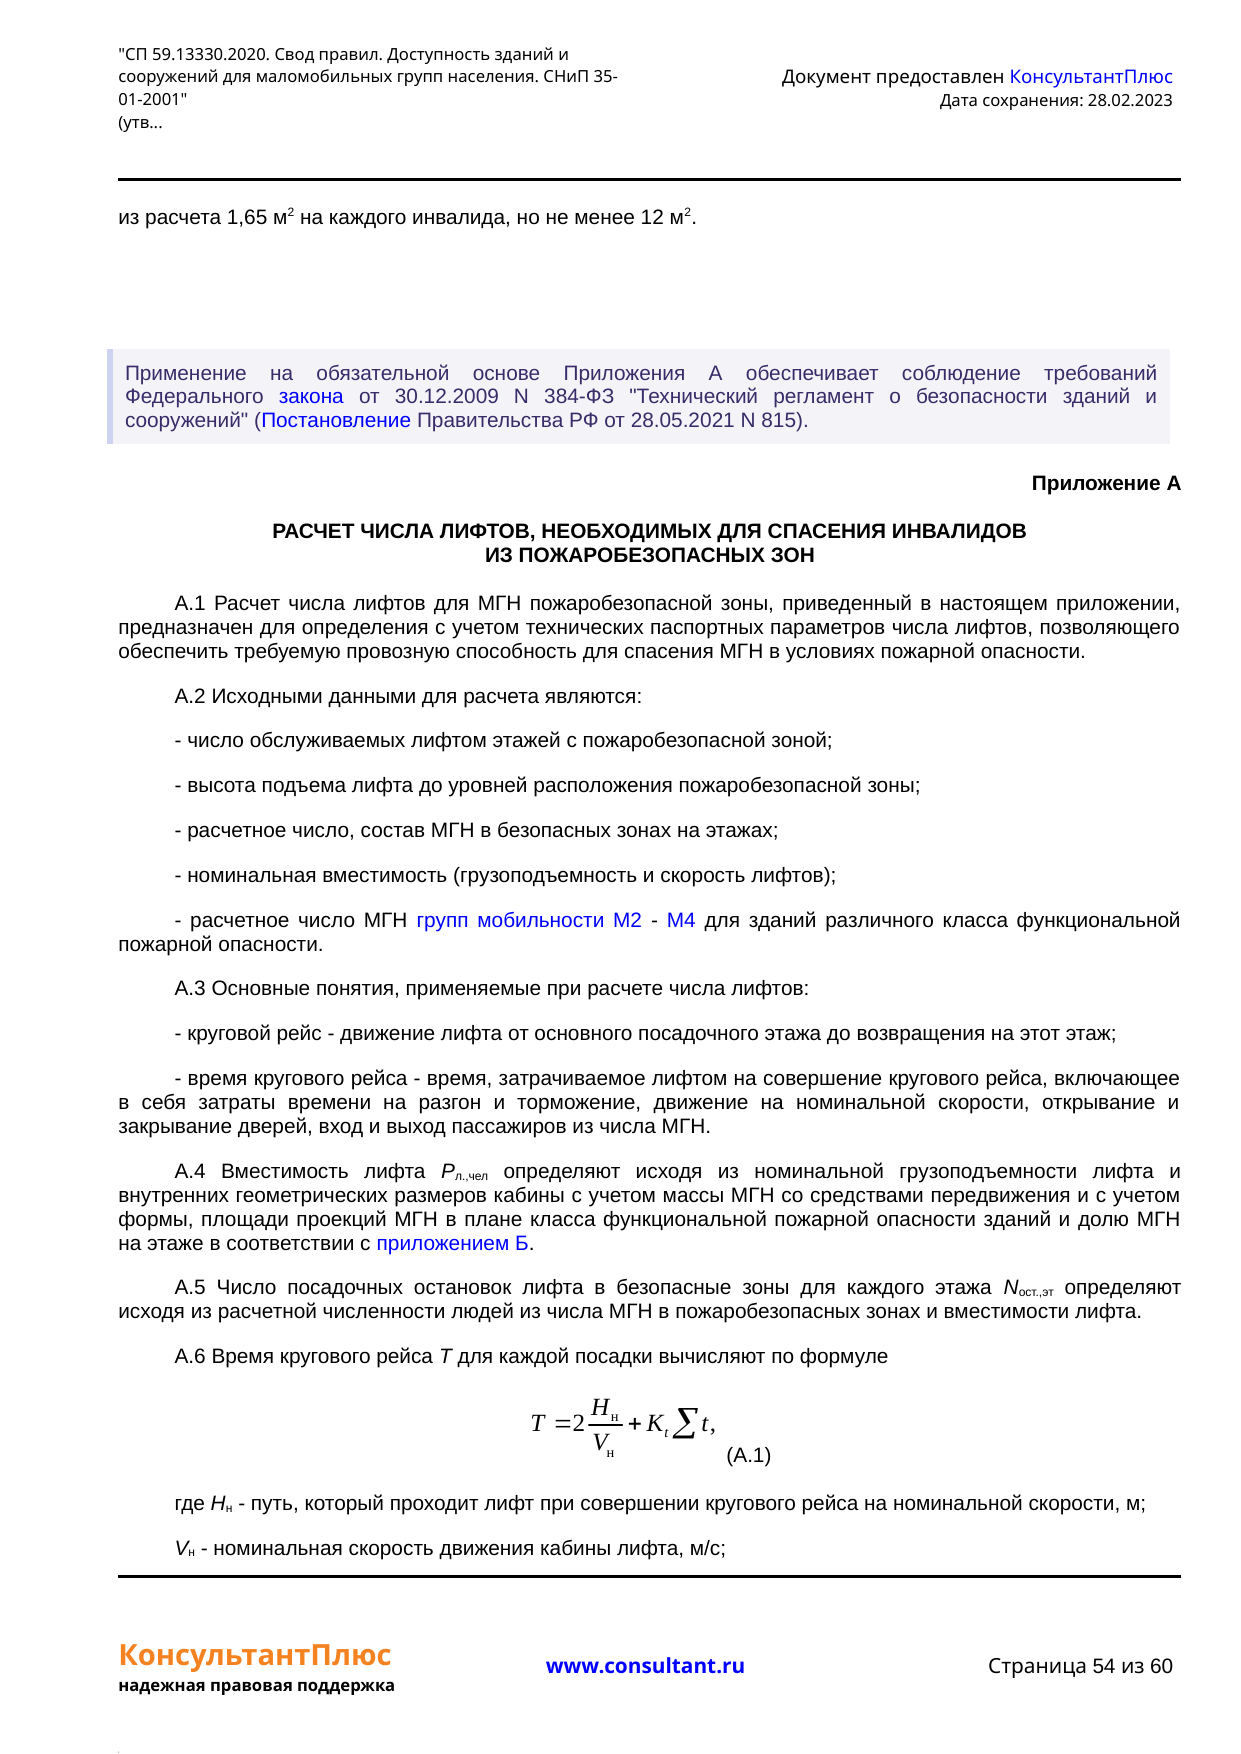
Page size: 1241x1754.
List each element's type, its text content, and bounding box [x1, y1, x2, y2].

text А.2 Исходными данными для расчета являются: [118, 683, 1181, 707]
text А.5 Число посадочных остановок лифта в безопасные зоны для каждого этажа Nост.,эт определяют исходя из расчетной численности людей из числа МГН в пожаробезопасных зонах и вместимости лифта. [118, 1275, 1181, 1323]
title РАСЧЕТ ЧИСЛА ЛИФТОВ, НЕОБХОДИМЫХ ДЛЯ СПАСЕНИЯ ИНВАЛИДОВ [118, 519, 1181, 543]
text где Hн - путь, который проходит лифт при совершении кругового рейса на номинальной скорости, м; [118, 1491, 1181, 1514]
table_header [1158, 349, 1170, 444]
text - расчетное число МГН групп мобильности М2 - М4 для зданий различного класса функциональной пожарной опасности. [118, 907, 1181, 955]
text Vн - номинальная скорость движения кабины лифта, м/с; [118, 1535, 1181, 1559]
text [118, 205, 1181, 229]
text А.3 Основные понятия, применяемые при расчете числа лифтов: [118, 976, 1181, 1000]
text - число обслуживаемых лифтом этажей с пожаробезопасной зоной; [118, 728, 1181, 752]
text - круговой рейс - движение лифта от основного посадочного этажа до возвращения на этот этаж; [118, 1021, 1181, 1045]
text Приложение А [118, 471, 1181, 495]
text - номинальная вместимость (грузоподъемность и скорость лифтов); [118, 863, 1181, 887]
text - расчетное число, состав МГН в безопасных зонах на этажах; [118, 818, 1181, 842]
text А.4 Вместимость лифта Pл.,чел определяют исходя из номинальной грузоподъемности лифта и внутренних геометрических размеров кабины с учетом массы МГН со средствами передвижения и с учетом формы, площади проекций МГН в плане класса функциональной пожарной опасности зданий и долю МГН на этаже в соответствии с приложением Б. [118, 1158, 1181, 1254]
text (А.1) [118, 1392, 1181, 1467]
table_header Применение на обязательной основе Приложения А обеспечивает соблюдение требований Федерального закона от 30.12.2009 N 384-ФЗ "Технический регламент о безопасности зданий и сооружений" (Постановление Правительства РФ от 28.05.2021 N 815). [125, 349, 1158, 444]
table_header [113, 349, 125, 444]
title ИЗ ПОЖАРОБЕЗОПАСНЫХ ЗОН [118, 543, 1181, 567]
text - высота подъема лифта до уровней расположения пожаробезопасной зоны; [118, 773, 1181, 797]
text А.6 Время кругового рейса T для каждой посадки вычисляют по формуле [118, 1344, 1181, 1368]
text А.1 Расчет числа лифтов для МГН пожаробезопасной зоны, приведенный в настоящем приложении, предназначен для определения с учетом технических паспортных параметров числа лифтов, позволяющего обеспечить требуемую провозную способность для спасения МГН в условиях пожарной опасности. [118, 591, 1181, 663]
table_header [107, 349, 113, 444]
text - время кругового рейса - время, затрачиваемое лифтом на совершение кругового рейса, включающее в себя затраты времени на разгон и торможение, движение на номинальной скорости, открывание и закрывание дверей, вход и выход пассажиров из числа МГН. [118, 1066, 1181, 1138]
